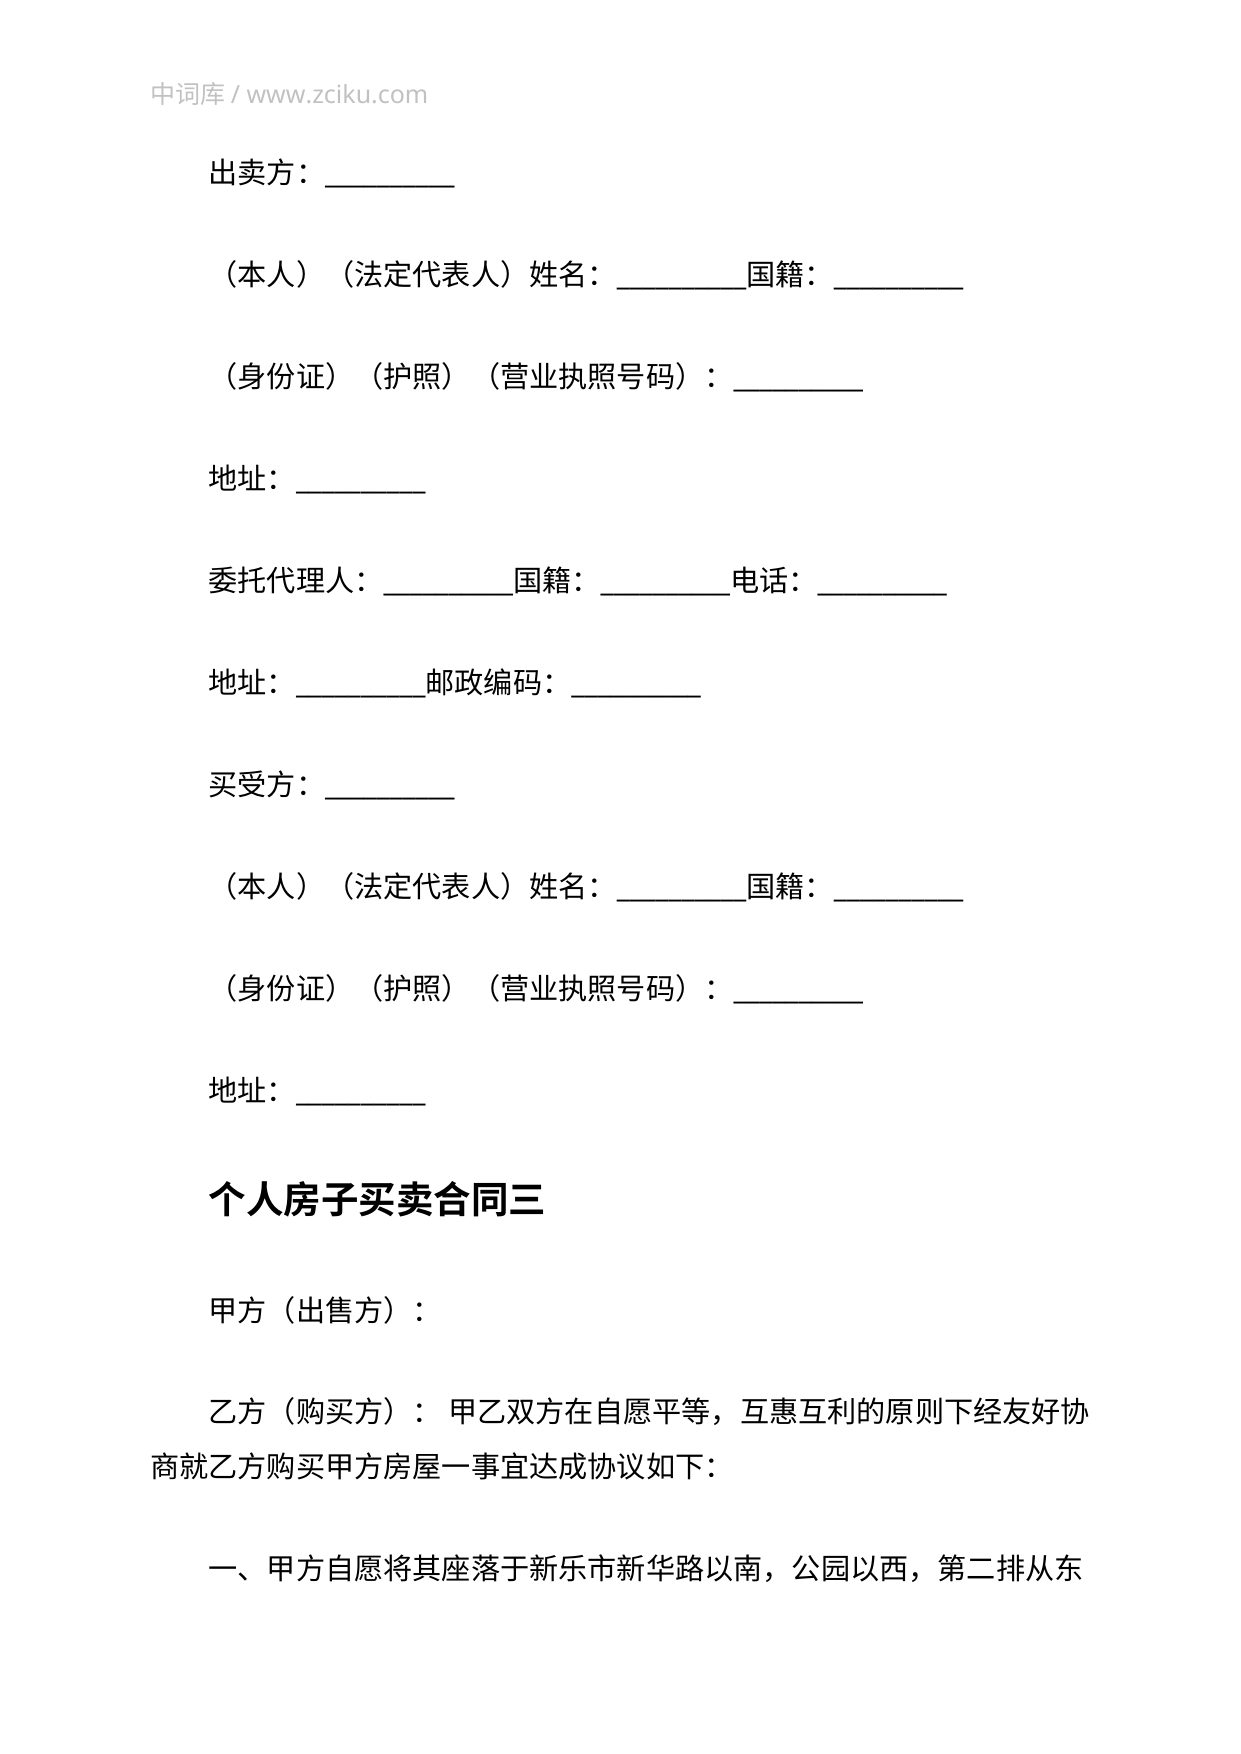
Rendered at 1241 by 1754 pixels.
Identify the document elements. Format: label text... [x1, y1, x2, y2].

text （身份证）（护照）（营业执照号码）：__________ [150, 354, 1090, 396]
text （身份证）（护照）（营业执照号码）：__________ [150, 966, 1090, 1008]
text 买受方：__________ [150, 762, 1090, 804]
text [150, 1546, 1090, 1588]
text 乙方（购买方）： 甲乙双方在自愿平等，互惠互利的原则下经友好协商就乙方购买甲方房屋一事宜达成协议如下： [150, 1389, 1090, 1486]
text 地址：__________ [150, 1068, 1090, 1110]
text （本人）（法定代表人）姓名：__________国籍：__________ [150, 252, 1090, 294]
text 委托代理人：__________国籍：__________电话：__________ [150, 558, 1090, 600]
text 地址：__________邮政编码：__________ [150, 660, 1090, 702]
text 甲方（出售方）： [150, 1287, 1090, 1329]
text 个人房子买卖合同三 [150, 1170, 1090, 1224]
text 出卖方：__________ [150, 150, 1090, 192]
text （本人）（法定代表人）姓名：__________国籍：__________ [150, 864, 1090, 906]
text 地址：__________ [150, 456, 1090, 498]
